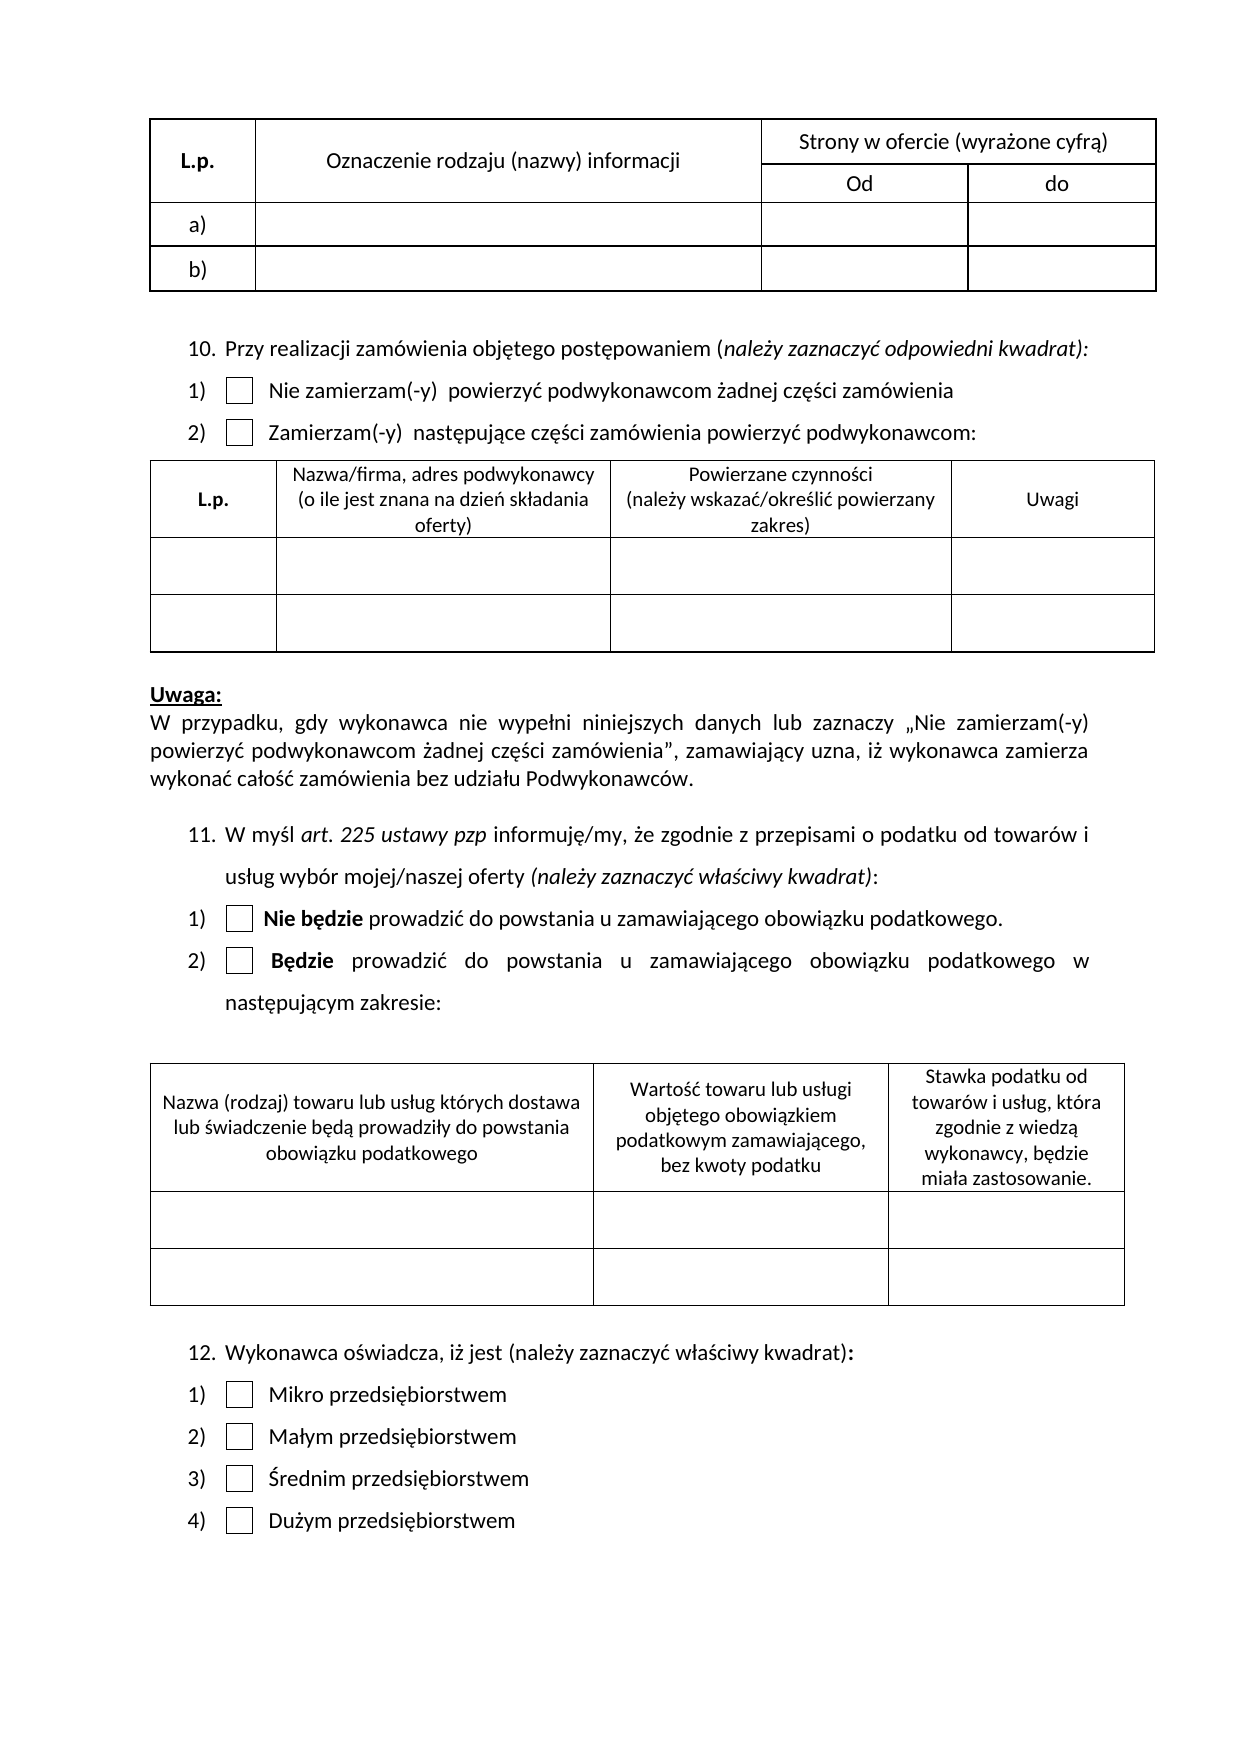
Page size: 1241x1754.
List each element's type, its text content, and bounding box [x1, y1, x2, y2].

table_header Strony w ofercie (wyrażone cyfrą) [762, 120, 1155, 163]
text Uwaga: [150, 680, 1090, 708]
table_cell [611, 538, 951, 594]
list Przy realizacji zamówienia objętego postępowaniem (należy zaznaczyć odpowiedni kwadrat): [187, 334, 1090, 362]
table_cell [151, 1249, 593, 1305]
table_cell Od [762, 165, 967, 201]
table_header Uwagi [952, 461, 1154, 537]
table_cell [594, 1192, 888, 1248]
table_header Powierzane czynności (należy wskazać/określić powierzany zakres) [611, 461, 951, 537]
list Będzie prowadzić do powstania u zamawiającego obowiązku podatkowego w następującym zakresie: [187, 946, 1090, 1016]
list Mikro przedsiębiorstwem [187, 1380, 1090, 1408]
table_cell [889, 1249, 1124, 1305]
list W myśl art. 225 ustawy pzp informuję/my, że zgodnie z przepisami o podatku od towarów i usług wybór mojej/naszej oferty (należy zaznaczyć właściwy kwadrat): [187, 821, 1090, 891]
list Średnim przedsiębiorstwem [187, 1464, 1090, 1492]
table_cell [256, 203, 761, 245]
table_cell [952, 595, 1154, 651]
table_cell [277, 538, 610, 594]
table_header Nazwa/firma, adres podwykonawcy (o ile jest znana na dzień składania oferty) [277, 461, 610, 537]
table_cell [952, 538, 1154, 594]
table_cell [889, 1192, 1124, 1248]
list Nie będzie prowadzić do powstania u zamawiającego obowiązku podatkowego. [187, 904, 1090, 932]
table_cell [594, 1249, 888, 1305]
table_cell do [969, 165, 1155, 201]
table_cell a) [151, 203, 255, 245]
list Nie zamierzam(-y) powierzyć podwykonawcom żadnej części zamówienia [187, 376, 1090, 404]
list Dużym przedsiębiorstwem [187, 1506, 1090, 1534]
table_cell [151, 1192, 593, 1248]
table_cell [277, 595, 610, 651]
text W przypadku, gdy wykonawca nie wypełni niniejszych danych lub zaznaczy „Nie zamierzam(-y) powierzyć podwykonawcom żadnej części zamówienia”, zamawiający uzna, iż wykonawca zamierza wykonać całość zamówienia bez udziału Podwykonawców. [150, 708, 1090, 792]
table_cell [969, 203, 1155, 245]
list Małym przedsiębiorstwem [187, 1422, 1090, 1450]
table_header L.p. [151, 120, 255, 201]
table_header L.p. [151, 461, 276, 537]
table_cell [762, 247, 967, 290]
list Zamierzam(-y) następujące części zamówienia powierzyć podwykonawcom: [187, 418, 1090, 446]
table_header Wartość towaru lub usługi objętego obowiązkiem podatkowym zamawiającego, bez kwoty podatku [594, 1064, 888, 1191]
table_cell b) [151, 247, 255, 290]
table_cell [151, 538, 276, 594]
table_header Nazwa (rodzaj) towaru lub usług których dostawa lub świadczenie będą prowadziły do powstania obowiązku podatkowego [151, 1064, 593, 1191]
table_header Stawka podatku od towarów i usług, która zgodnie z wiedzą wykonawcy, będzie miała zastosowanie. [889, 1064, 1124, 1191]
table_cell [762, 203, 967, 245]
table_cell [969, 247, 1155, 290]
table_header Oznaczenie rodzaju (nazwy) informacji [256, 120, 761, 201]
list Wykonawca oświadcza, iż jest (należy zaznaczyć właściwy kwadrat): [187, 1338, 1090, 1366]
table_cell [611, 595, 951, 651]
table_cell [256, 247, 761, 290]
table_cell [151, 595, 276, 651]
